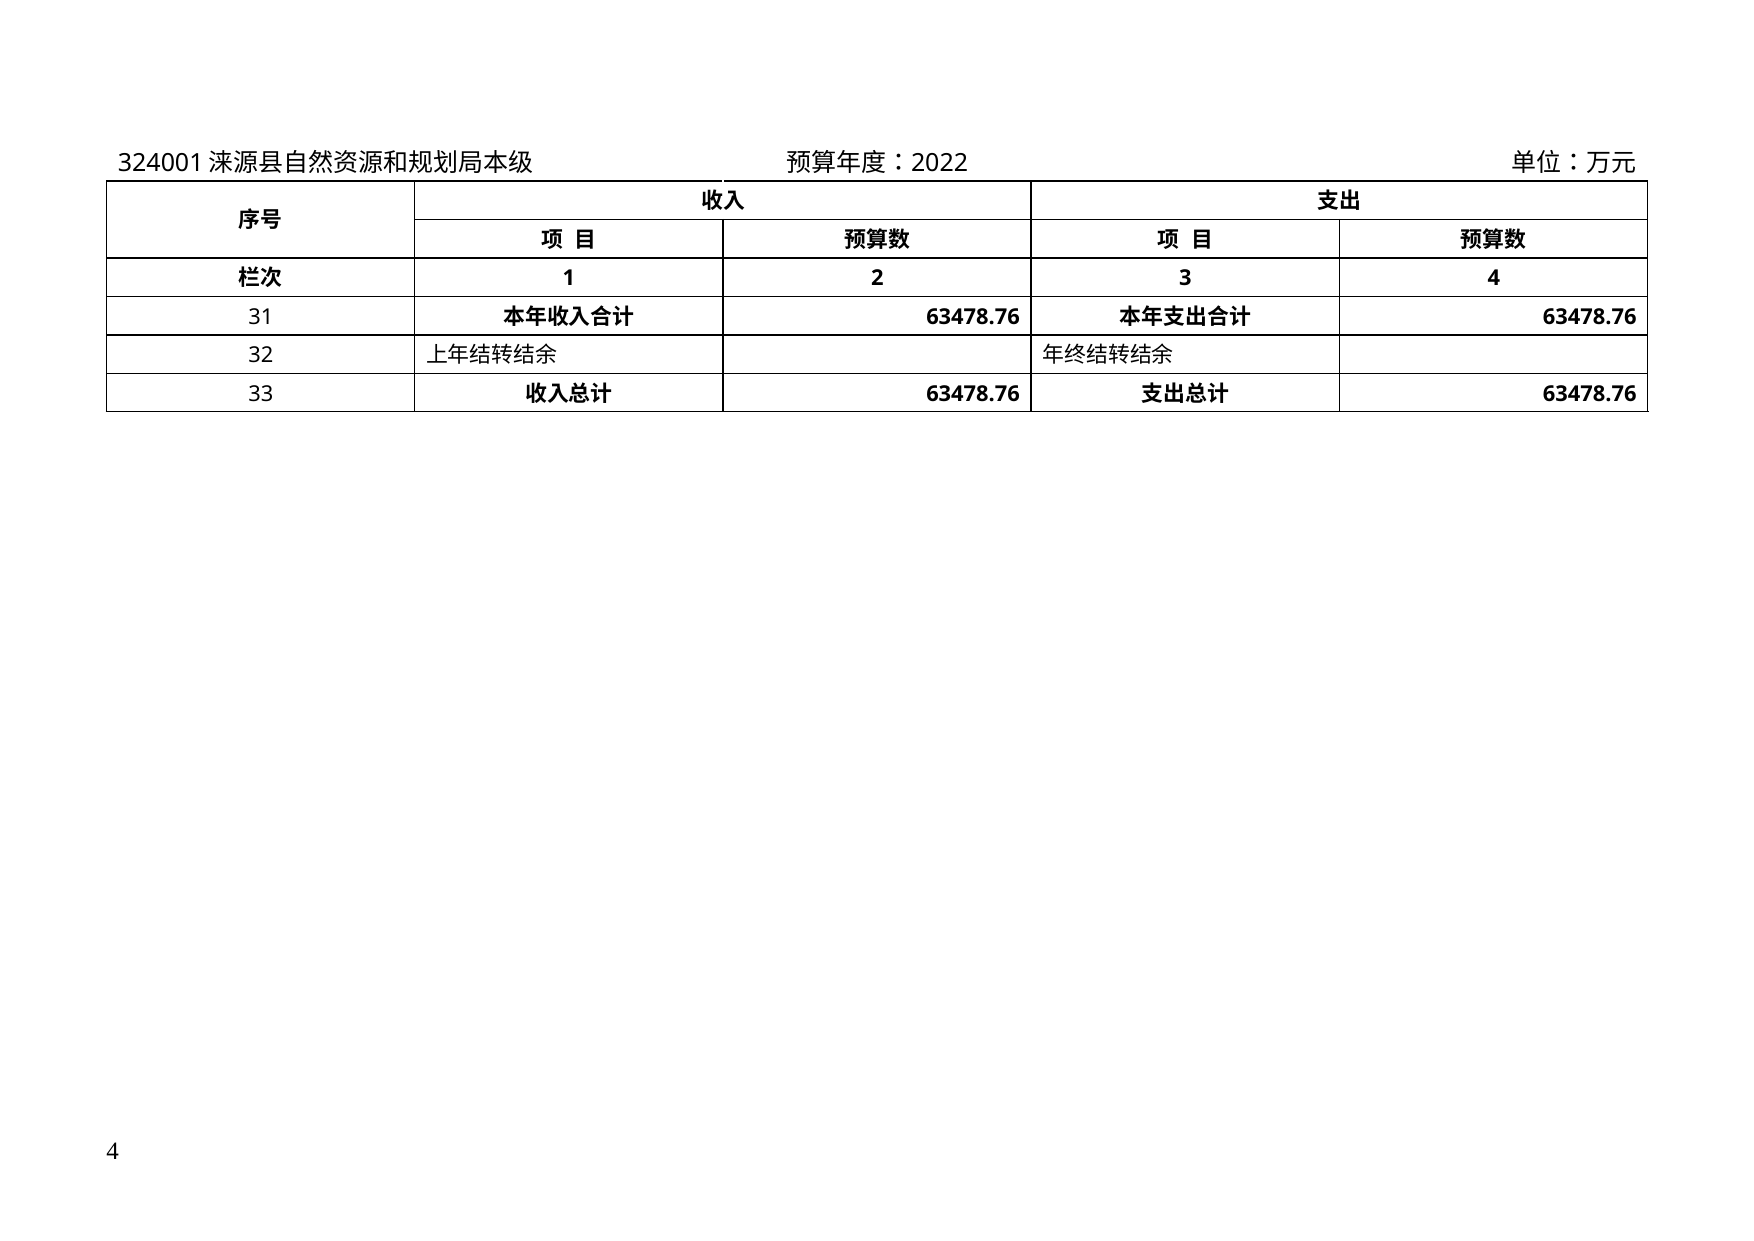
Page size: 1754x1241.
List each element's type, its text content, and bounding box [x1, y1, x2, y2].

table_cell 32 [107, 336, 414, 372]
table_header 预算年度：2022 [724, 143, 1030, 180]
table_cell 收入 [415, 182, 1030, 219]
table_cell [724, 336, 1030, 372]
table_cell 栏次 [107, 259, 414, 296]
table_cell 支出总计 [1032, 374, 1339, 411]
table_cell 31 [107, 297, 414, 334]
table_header 单位：万元 [1032, 143, 1647, 180]
table_cell 3 [1032, 259, 1339, 296]
table_cell 63478.76 [1340, 374, 1647, 411]
table_cell 63478.76 [1340, 297, 1647, 334]
table_cell 本年支出合计 [1032, 297, 1339, 334]
table_header 324001涞源县自然资源和规划局本级 [107, 143, 722, 180]
table_cell 项 目 [415, 220, 722, 257]
table_cell 项 目 [1032, 220, 1339, 257]
table_cell 上年结转结余 [415, 336, 722, 372]
table_cell 预算数 [1340, 220, 1647, 257]
table_cell 4 [1340, 259, 1647, 296]
table_cell 年终结转结余 [1032, 336, 1339, 372]
table_cell 33 [107, 374, 414, 411]
table_cell 序号 [107, 182, 414, 257]
table_cell [1340, 336, 1647, 372]
table_cell 2 [724, 259, 1030, 296]
table_cell 1 [415, 259, 722, 296]
table_cell 收入总计 [415, 374, 722, 411]
table_cell 本年收入合计 [415, 297, 722, 334]
table_cell 63478.76 [724, 297, 1030, 334]
table_cell 63478.76 [724, 374, 1030, 411]
table_cell 支出 [1032, 182, 1647, 219]
table_cell 预算数 [724, 220, 1030, 257]
